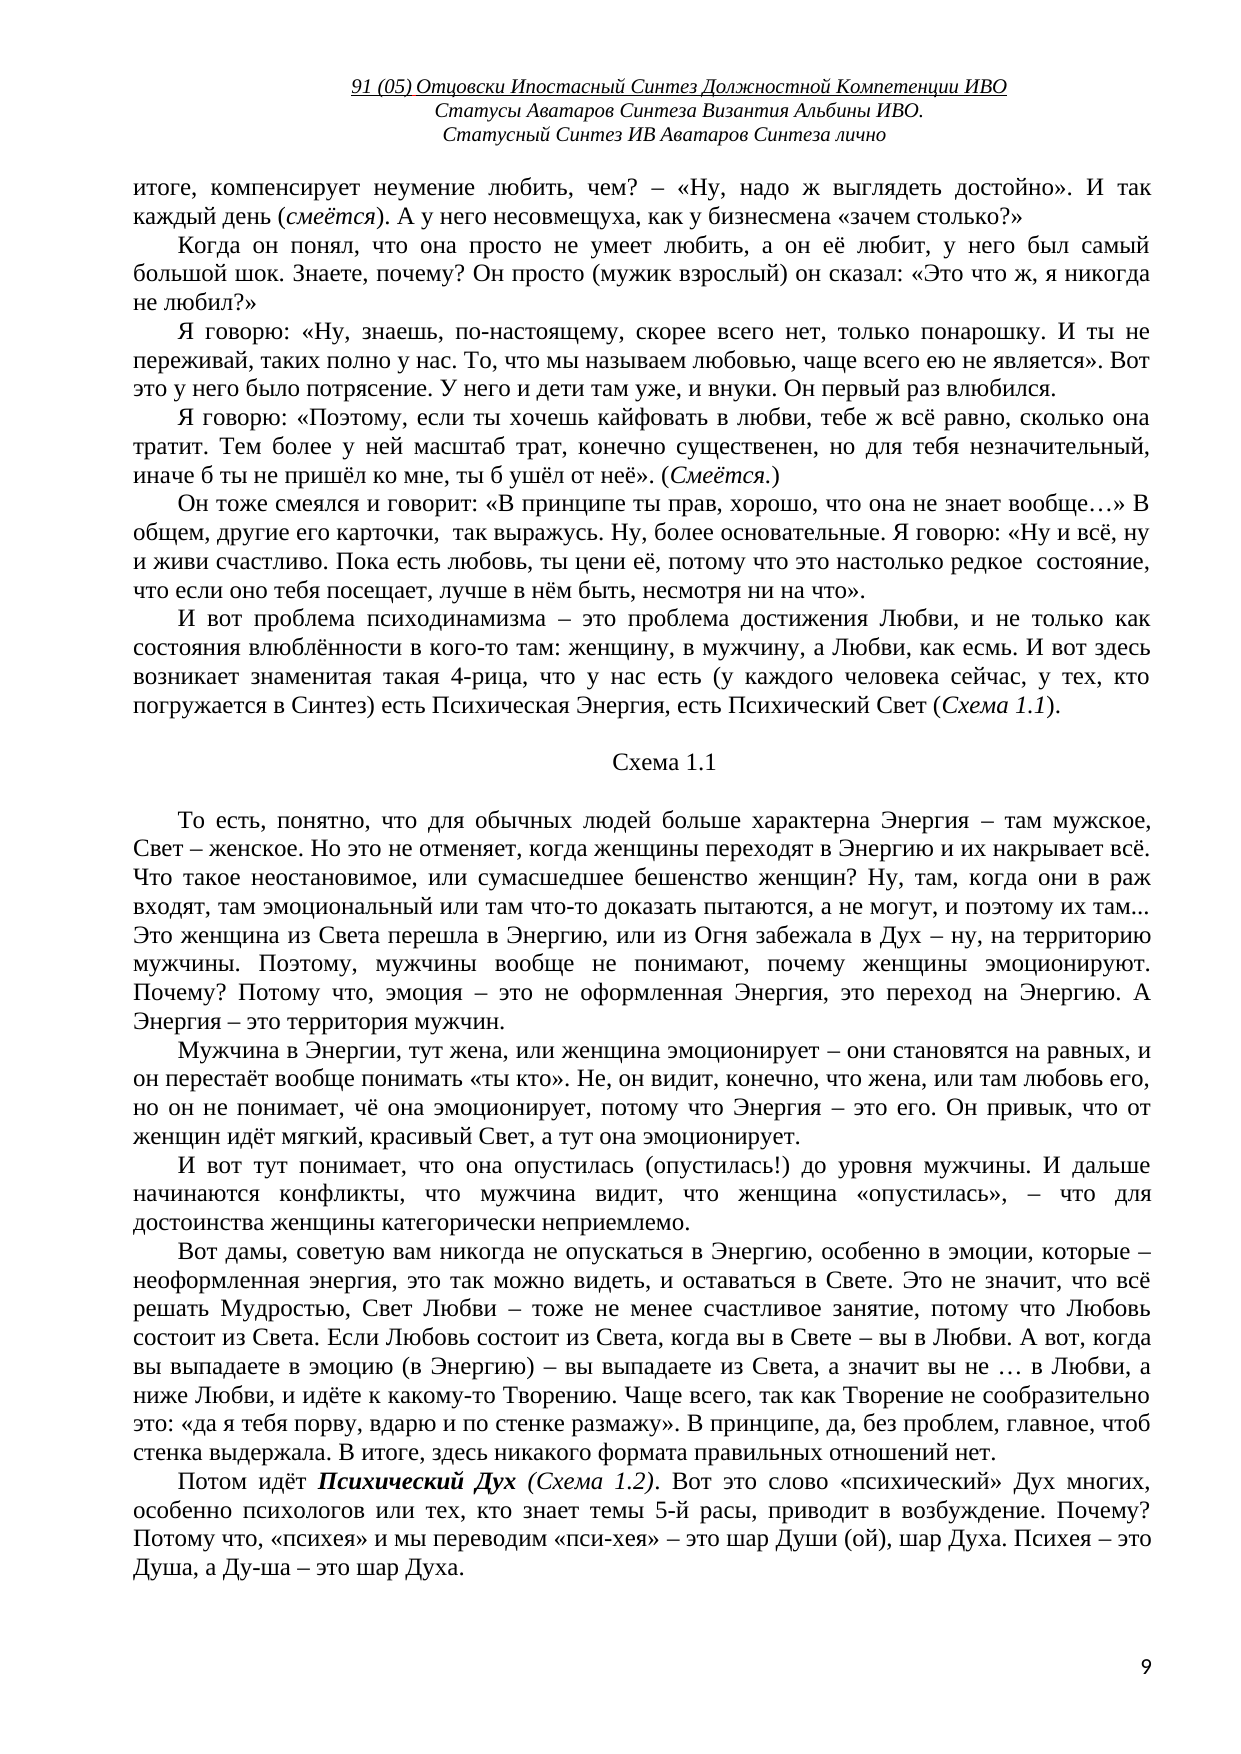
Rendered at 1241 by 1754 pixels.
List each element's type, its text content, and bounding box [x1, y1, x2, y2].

text Я говорю: «Поэтому, если ты хочешь кайфовать в любви, тебе ж всё равно, сколько она тратит. Тем более у ней масштаб трат, конечно существенен, но для тебя незначительный, иначе б ты не пришёл ко мне, ты б ушёл от неё». (Смеётся.) [133, 402, 1152, 488]
text Я говорю: «Ну, знаешь, по-настоящему, скорее всего нет, только понарошку. И ты не переживай, таких полно у нас. То, что мы называем любовью, чаще всего ею не является». Вот это у него было потрясение. У него и дети там уже, и внуки. Он первый раз влюбился. [133, 316, 1152, 402]
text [133, 172, 1152, 230]
text Схема 1.1 [133, 747, 1152, 776]
text Когда он понял, что она просто не умеет любить, а он её любит, у него был самый большой шок. Знаете, почему? Он просто (мужик взрослый) он сказал: «Это что ж, я никогда не любил?» [133, 230, 1152, 316]
text Он тоже смеялся и говорит: «В принципе ты прав, хорошо, что она не знает вообще…» В общем, другие его карточки, так выражусь. Ну, более основательные. Я говорю: «Ну и всё, ну и живи счастливо. Пока есть любовь, ты цени её, потому что это настолько редкое состояние, что если оно тебя посещает, лучше в нём быть, несмотря ни на что». [133, 488, 1152, 603]
text Потом идёт Психический Дух (Схема 1.2). Вот это слово «психический» Дух многих, особенно психологов или тех, кто знает темы 5-й расы, приводит в возбуждение. Почему? Потому что, «психея» и мы переводим «пси-хея» – это шар Души (ой), шар Духа. Психея – это Душа, а Ду-ша – это шар Духа. [133, 1466, 1152, 1581]
text И вот тут понимает, что она опустилась (опустилась!) до уровня мужчины. И дальше начинаются конфликты, что мужчина видит, что женщина «опустилась», – что для достоинства женщины категорически неприемлемо. [133, 1150, 1152, 1236]
text Мужчина в Энергии, тут жена, или женщина эмоционирует – они становятся на равных, и он перестаёт вообще понимать «ты кто». Не, он видит, конечно, что жена, или там любовь его, но он не понимает, чё она эмоционирует, потому что Энергия – это его. Он привык, что от женщин идёт мягкий, красивый Свет, а тут она эмоционирует. [133, 1035, 1152, 1150]
text То есть, понятно, что для обычных людей больше характерна Энергия – там мужское, Свет – женское. Но это не отменяет, когда женщины переходят в Энергию и их накрывает всё. Что такое неостановимое, или сумасшедшее бешенство женщин? Ну, там, когда они в раж входят, там эмоциональный или там что-то доказать пытаются, а не могут, и поэтому их там... Это женщина из Света перешла в Энергию, или из Огня забежала в Дух – ну, на территорию мужчины. Поэтому, мужчины вообще не понимают, почему женщины эмоционируют. Почему? Потому что, эмоция – это не оформленная Энергия, это переход на Энергию. А Энергия – это территория мужчин. [133, 805, 1152, 1035]
text И вот проблема психодинамизма – это проблема достижения Любви, и не только как состояния влюблённости в кого-то там: женщину, в мужчину, а Любви, как есмь. И вот здесь возникает знаменитая такая 4-рица, что у нас есть (у каждого человека сейчас, у тех, кто погружается в Синтез) есть Психическая Энергия, есть Психический Свет (Схема 1.1). [133, 603, 1152, 718]
text Вот дамы, советую вам никогда не опускаться в Энергию, особенно в эмоции, которые – неоформленная энергия, это так можно видеть, и оставаться в Свете. Это не значит, что всё решать Мудростью, Свет Любви – тоже не менее счастливое занятие, потому что Любовь состоит из Света. Если Любовь состоит из Света, когда вы в Свете – вы в Любви. А вот, когда вы выпадаете в эмоцию (в Энергию) – вы выпадаете из Света, а значит вы не … в Любви, а ниже Любви, и идёте к какому-то Творению. Чаще всего, так как Творение не сообразительно это: «да я тебя порву, вдарю и по стенке размажу». В принципе, да, без проблем, главное, чтоб стенка выдержала. В итоге, здесь никакого формата правильных отношений нет. [133, 1236, 1152, 1466]
